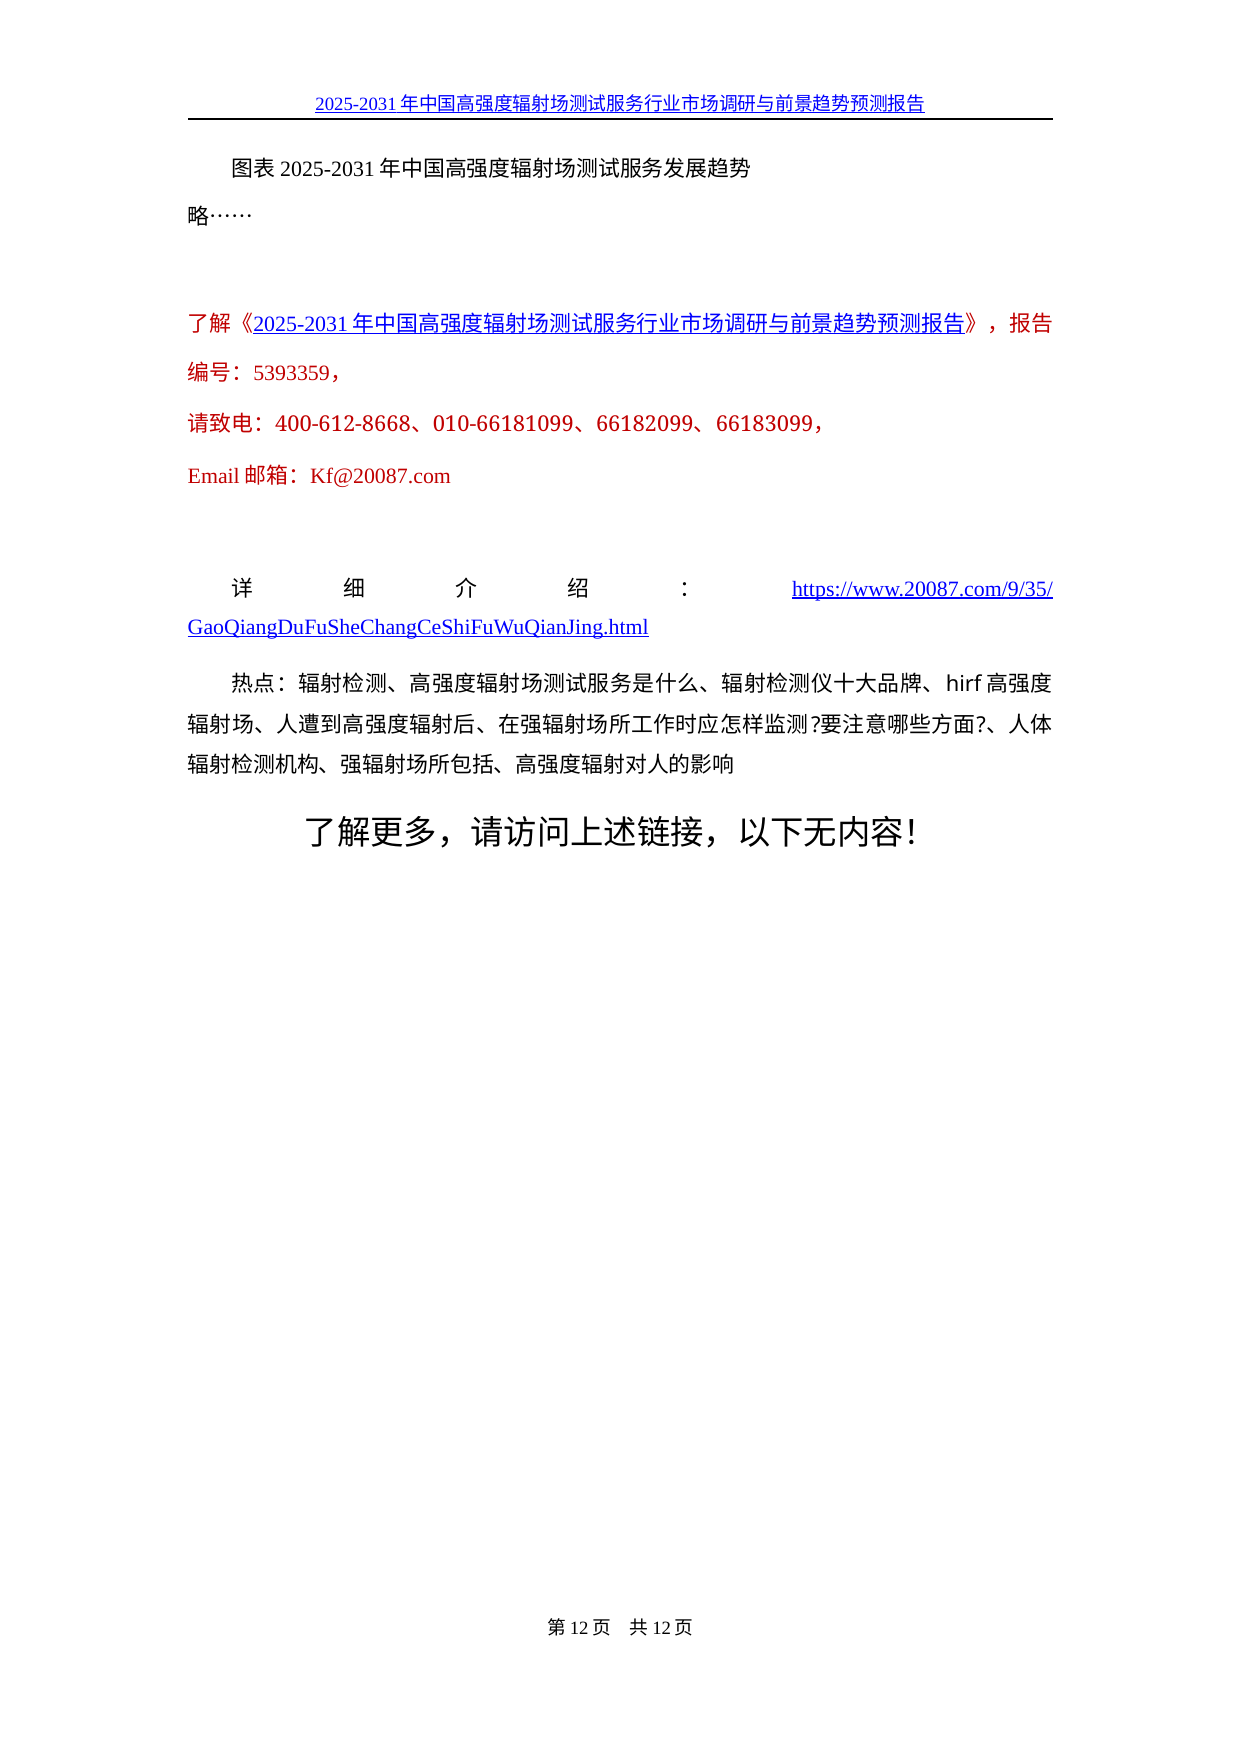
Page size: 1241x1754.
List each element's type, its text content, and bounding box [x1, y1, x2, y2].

text 了解《2025-2031年中国高强度辐射场测试服务行业市场调研与前景趋势预测报告》，报告编号：5393359， [187, 305, 1053, 387]
text 请致电：400-612-8668、010-66181099、66182099、66183099， [187, 406, 1053, 438]
text 热点：辐射检测、高强度辐射场测试服务是什么、辐射检测仪十大品牌、hirf高强度辐射场、人遭到高强度辐射后、在强辐射场所工作时应怎样监测?要注意哪些方面?、人体辐射检测机构、强辐射场所包括、高强度辐射对人的影响 [187, 666, 1053, 779]
text 详细介绍：https://www.20087.com/9/35/GaoQiangDuFuSheChangCeShiFuWuQianJing.html [187, 570, 1053, 643]
text Email邮箱：Kf@20087.com [187, 457, 1053, 490]
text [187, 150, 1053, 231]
title 了解更多，请访问上述链接，以下无内容！ [187, 797, 1053, 862]
